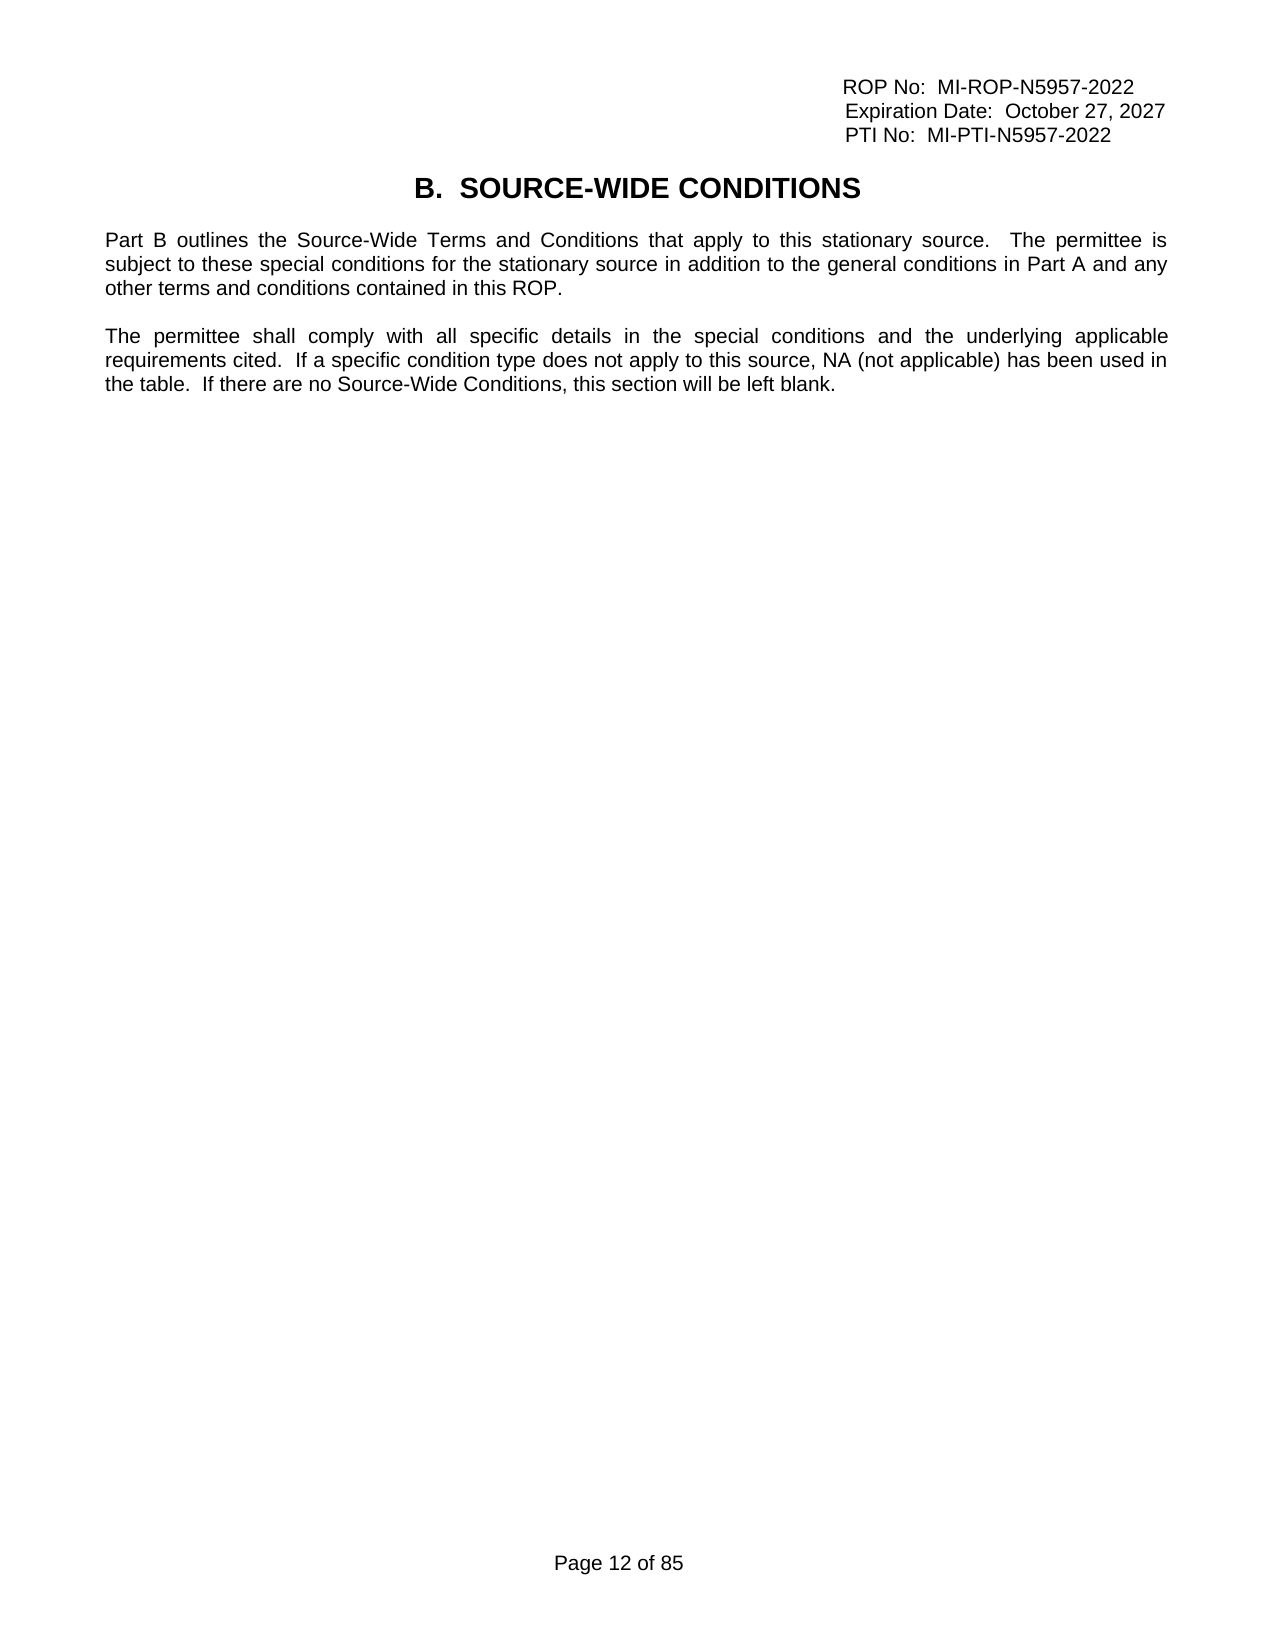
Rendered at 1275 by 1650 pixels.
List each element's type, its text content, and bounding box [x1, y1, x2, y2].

text The permittee shall comply with all specific details in the special conditions and the underlying applicable requirements cited. If a specific condition type does not apply to this source, NA (not applicable) has been used in the table. If there are no Source-Wide Conditions, this section will be left blank. [105, 324, 1170, 396]
subtitle B. SOURCE-WIDE CONDITIONS [105, 171, 1170, 204]
text Part B outlines the Source-Wide Terms and Conditions that apply to this stationary source. The permittee is subject to these special conditions for the stationary source in addition to the general conditions in Part A and any other terms and conditions contained in this ROP. [105, 228, 1170, 300]
